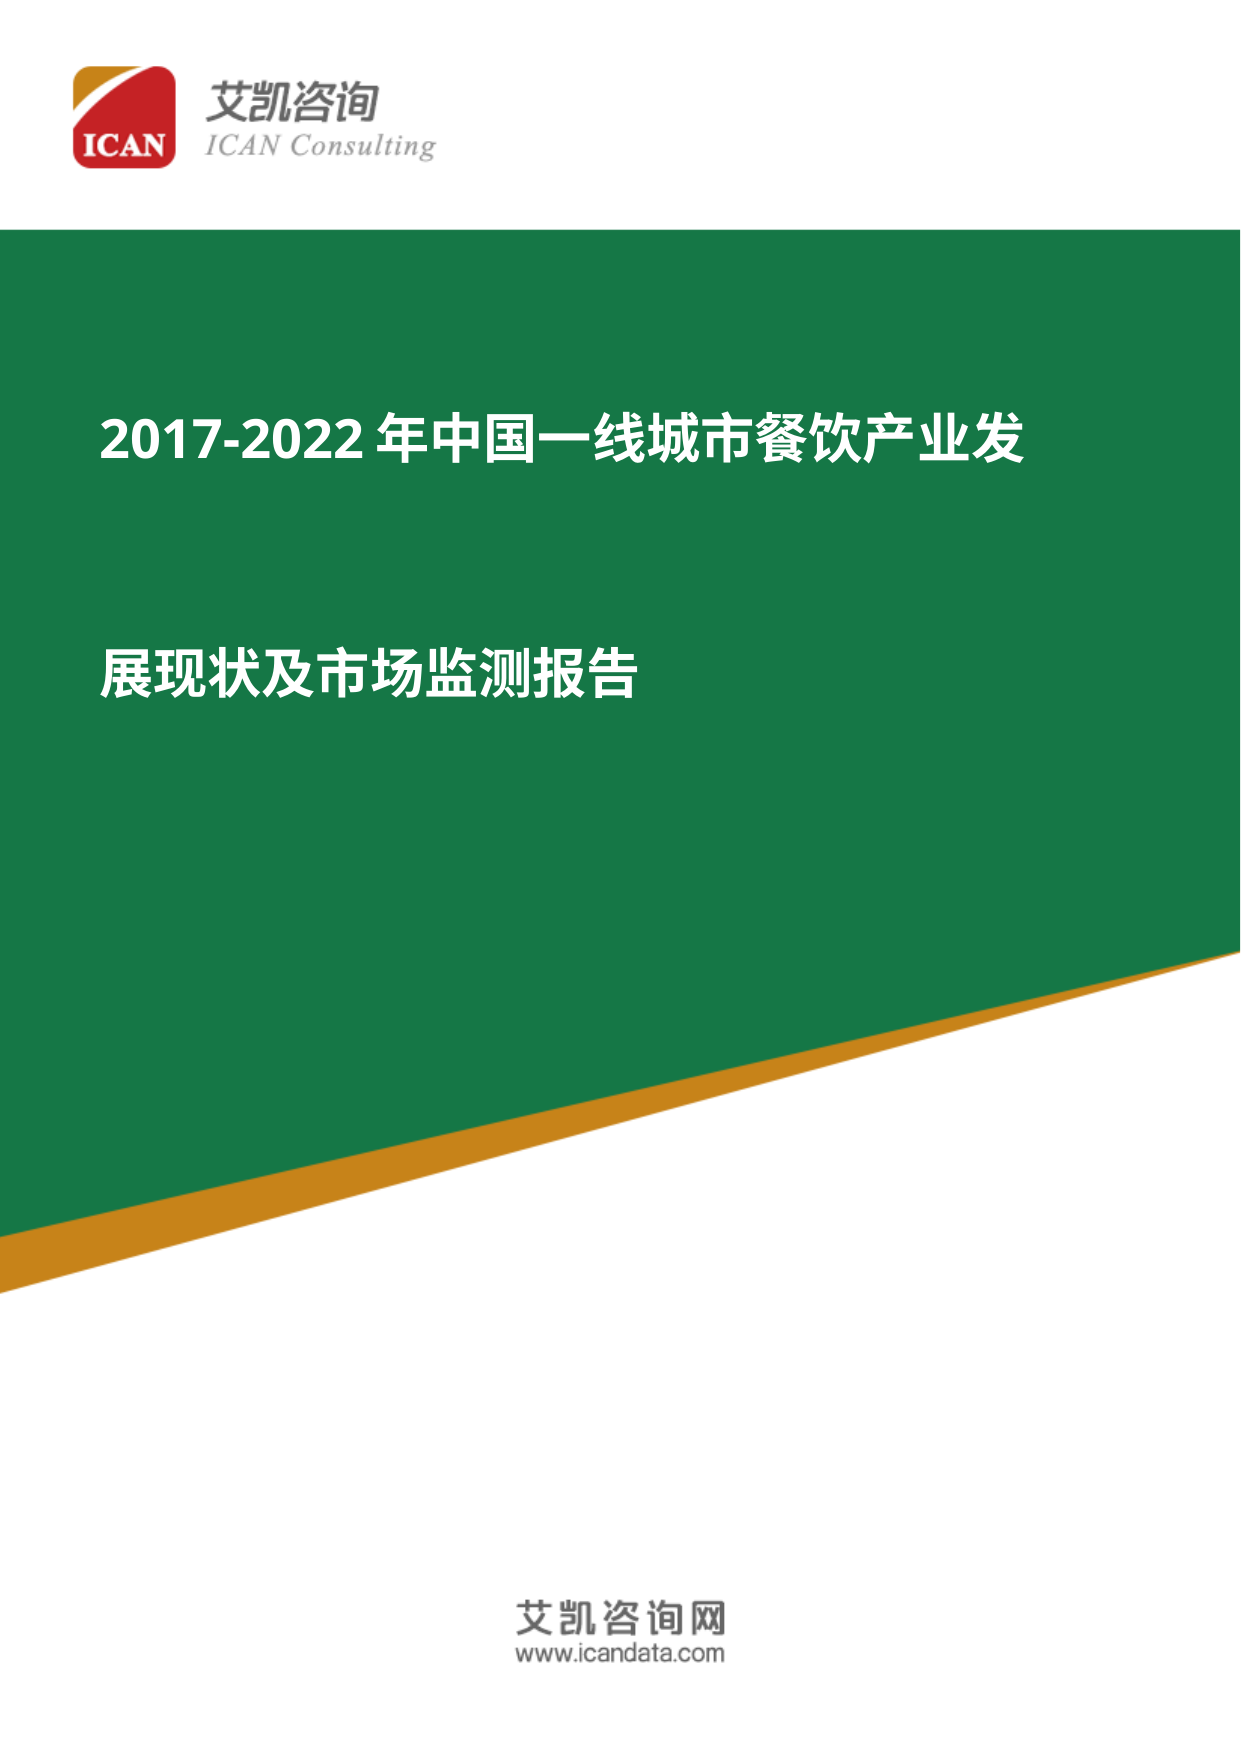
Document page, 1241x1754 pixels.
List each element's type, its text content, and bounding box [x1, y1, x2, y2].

picture [0, 5, 1241, 1754]
subtitle 2017-2022年中国一线城市餐饮产业发展现状及市场监测报告 [99, 386, 1053, 718]
